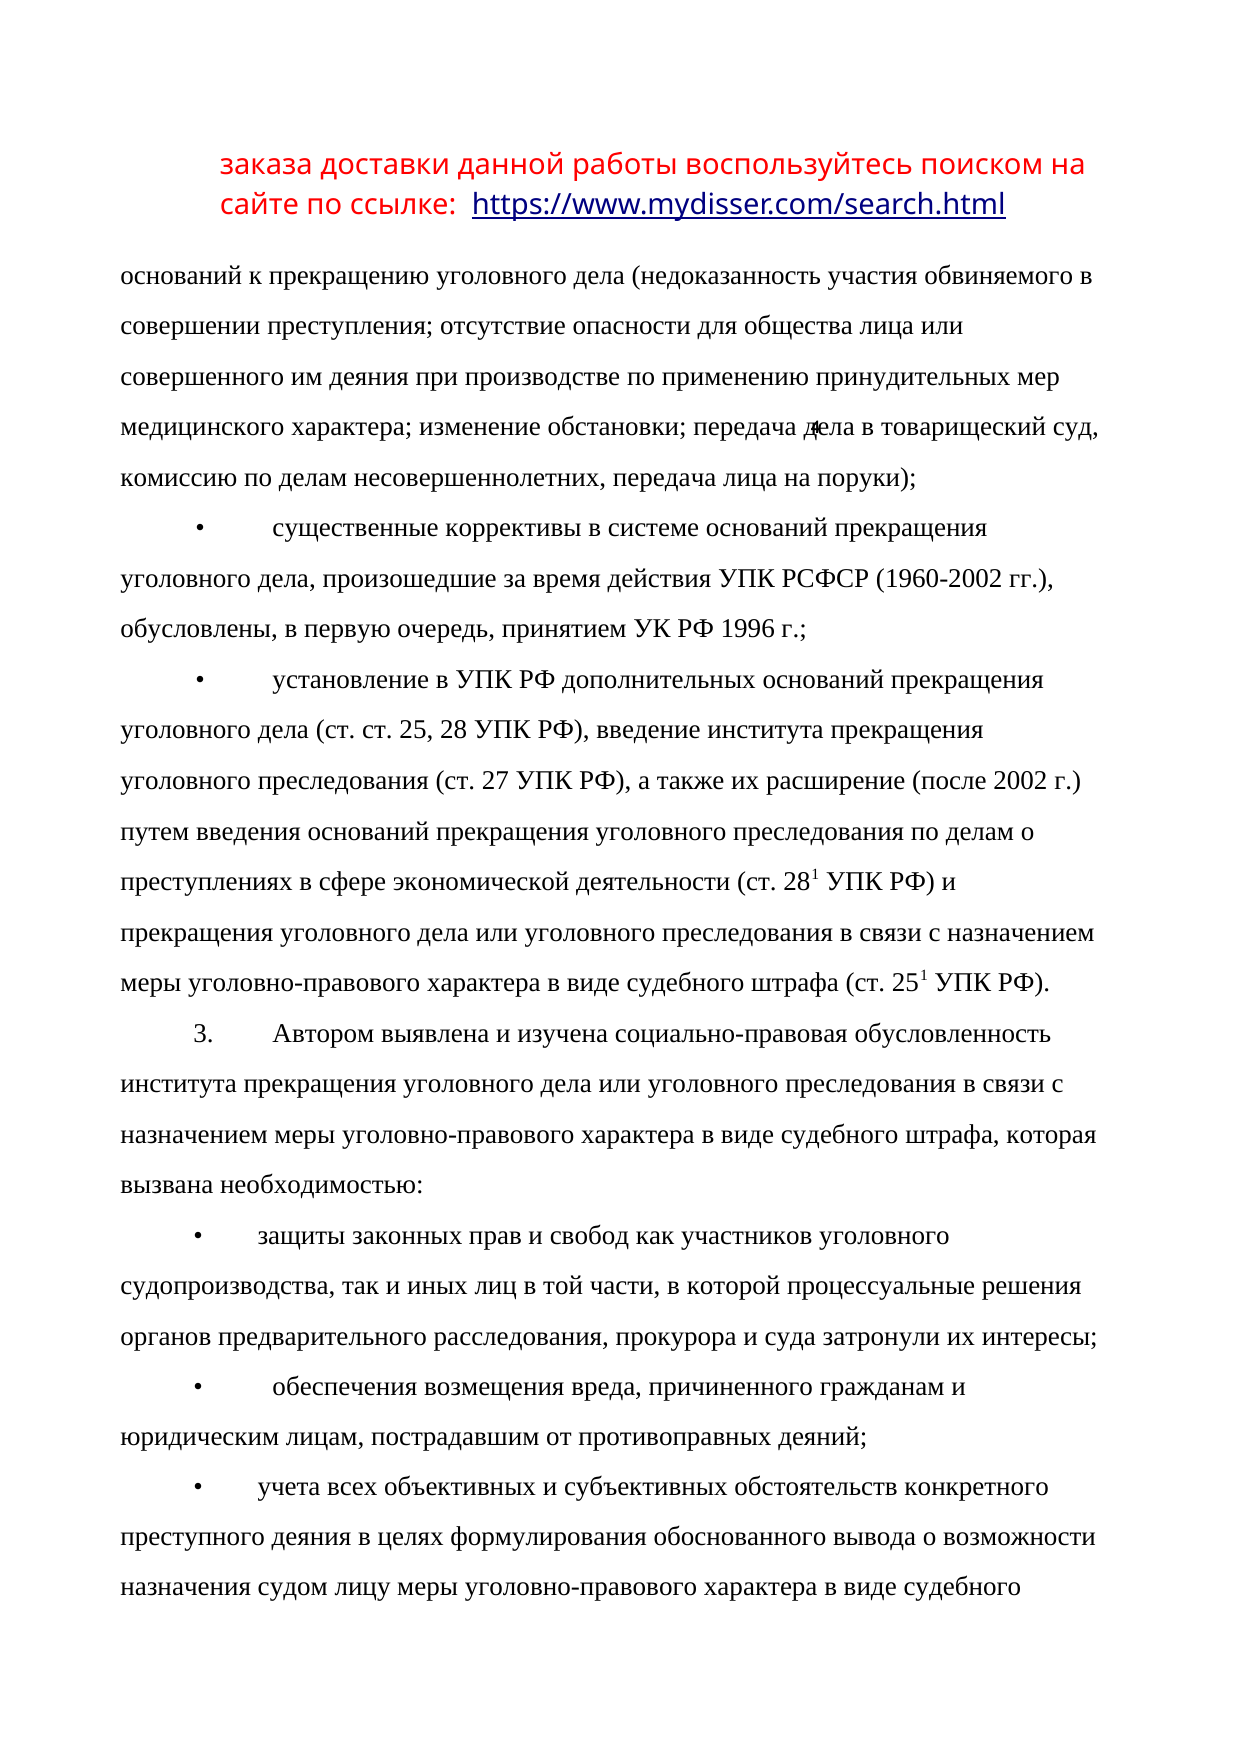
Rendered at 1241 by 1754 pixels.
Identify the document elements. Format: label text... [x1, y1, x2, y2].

list существенные коррективы в системе оснований прекращения уголовного дела, произошедшие за время действия УПК РСФСР (1960-2002 гг.), обусловлены, в первую очередь, принятием УК РФ 1996 г.; [120, 496, 1105, 648]
list обеспечения возмещения вреда, причиненного гражданам и юридическим лицам, пострадавшим от противоправных деяний; [120, 1355, 1105, 1455]
list Автором выявлена и изучена социально-правовая обусловленность института прекращения уголовного дела или уголовного преследования в связи с назначением меры уголовно-правового характера в виде судебного штрафа, которая вызвана необходимостью: [120, 1002, 1105, 1204]
list установление в УПК РФ дополнительных оснований прекращения уголовного дела (ст. ст. 25, 28 УПК РФ), введение института прекращения уголовного преследования (ст. 27 УПК РФ), а также их расширение (после 2002 г.) путем введения оснований прекращения уголовного преследования по делам о преступлениях в сфере экономической деятельности (ст. 281 УПК РФ) и прекращения уголовного дела или уголовного преследования в связи с назначением меры уголовно-правового характера в виде судебного штрафа (ст. 251 УПК РФ). [120, 648, 1105, 1002]
list защиты законных прав и свобод как участников уголовного судопроизводства, так и иных лиц в той части, в которой процессуальные решения органов предварительного расследования, прокурора и суда затронули их интересы; [120, 1204, 1105, 1355]
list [120, 244, 1105, 496]
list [120, 1455, 1105, 1605]
